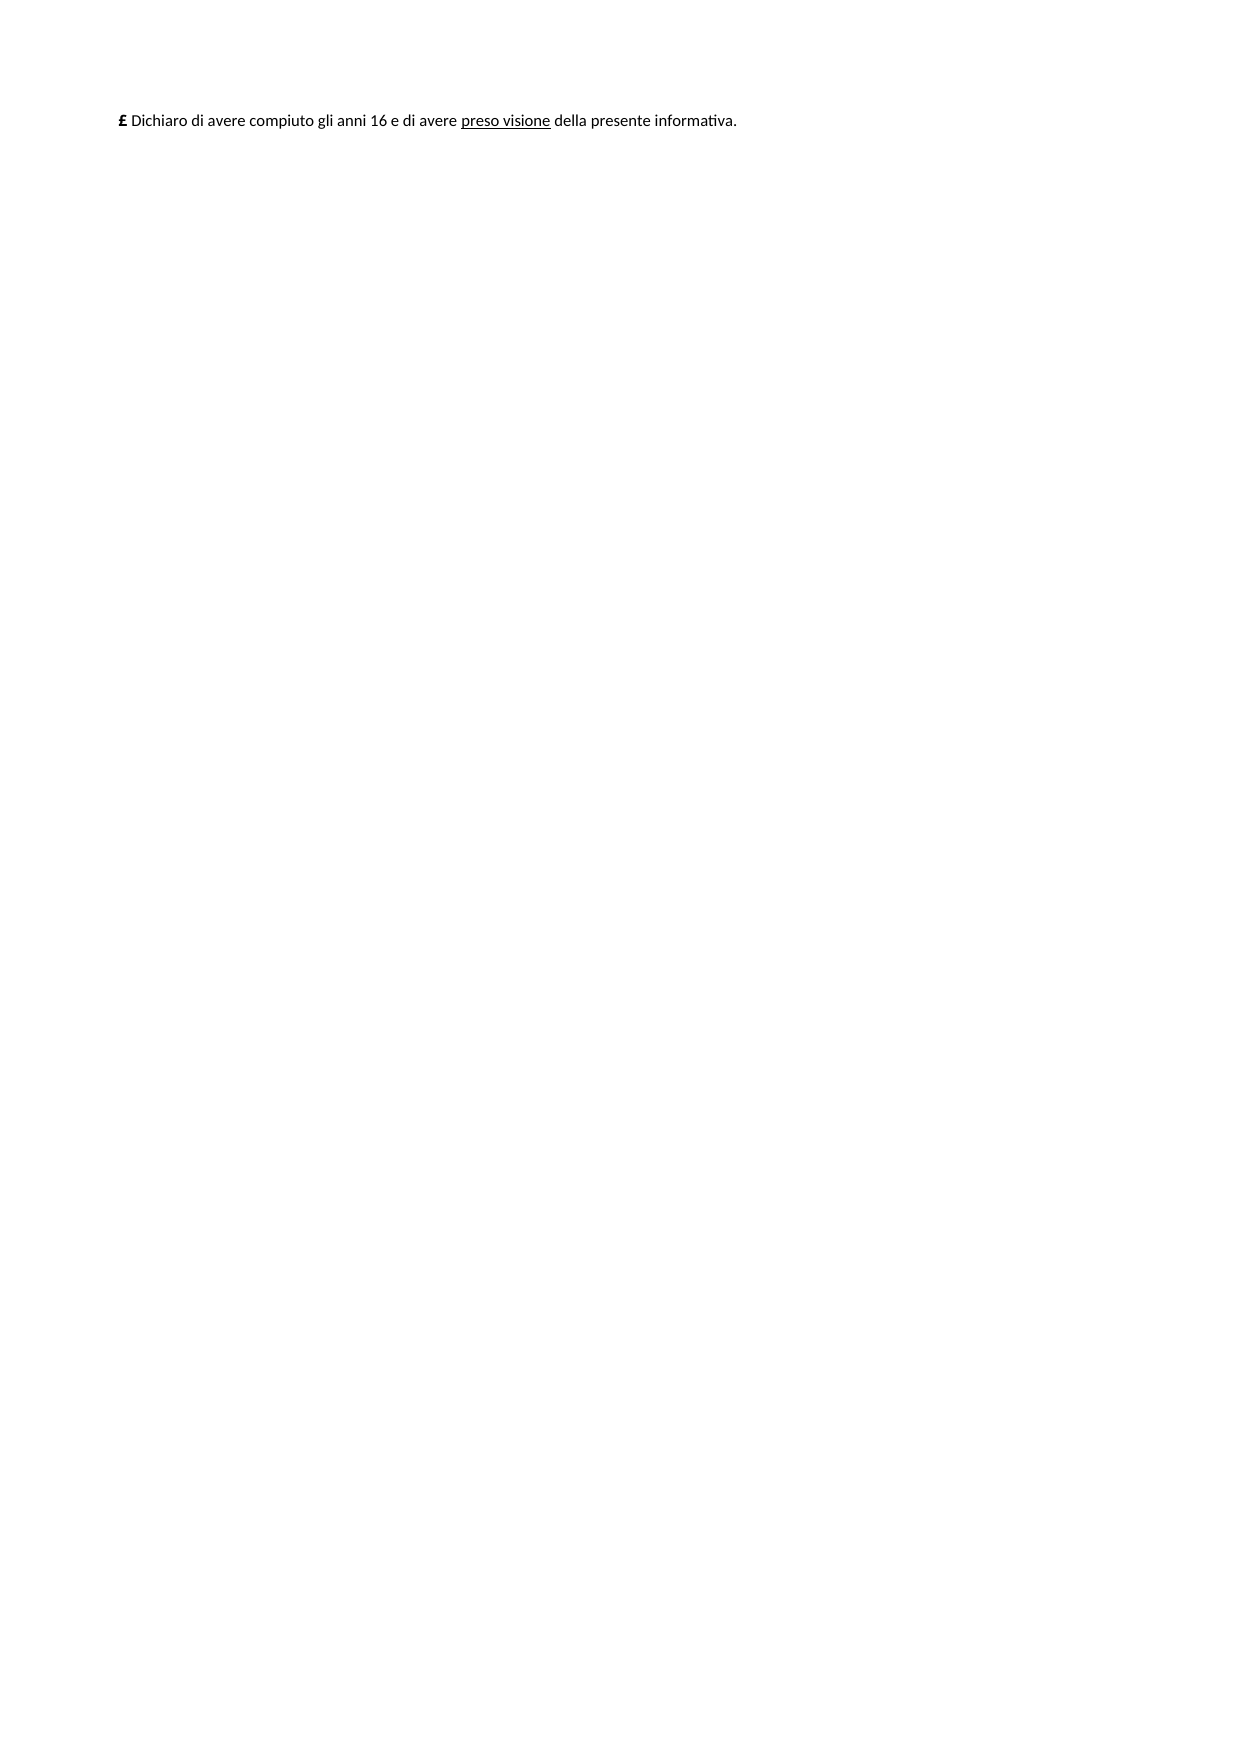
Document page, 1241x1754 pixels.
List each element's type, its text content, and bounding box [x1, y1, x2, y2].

text £ Dichiaro di avere compiuto gli anni 16 e di avere preso visione della presente informativa. [118, 110, 1122, 131]
